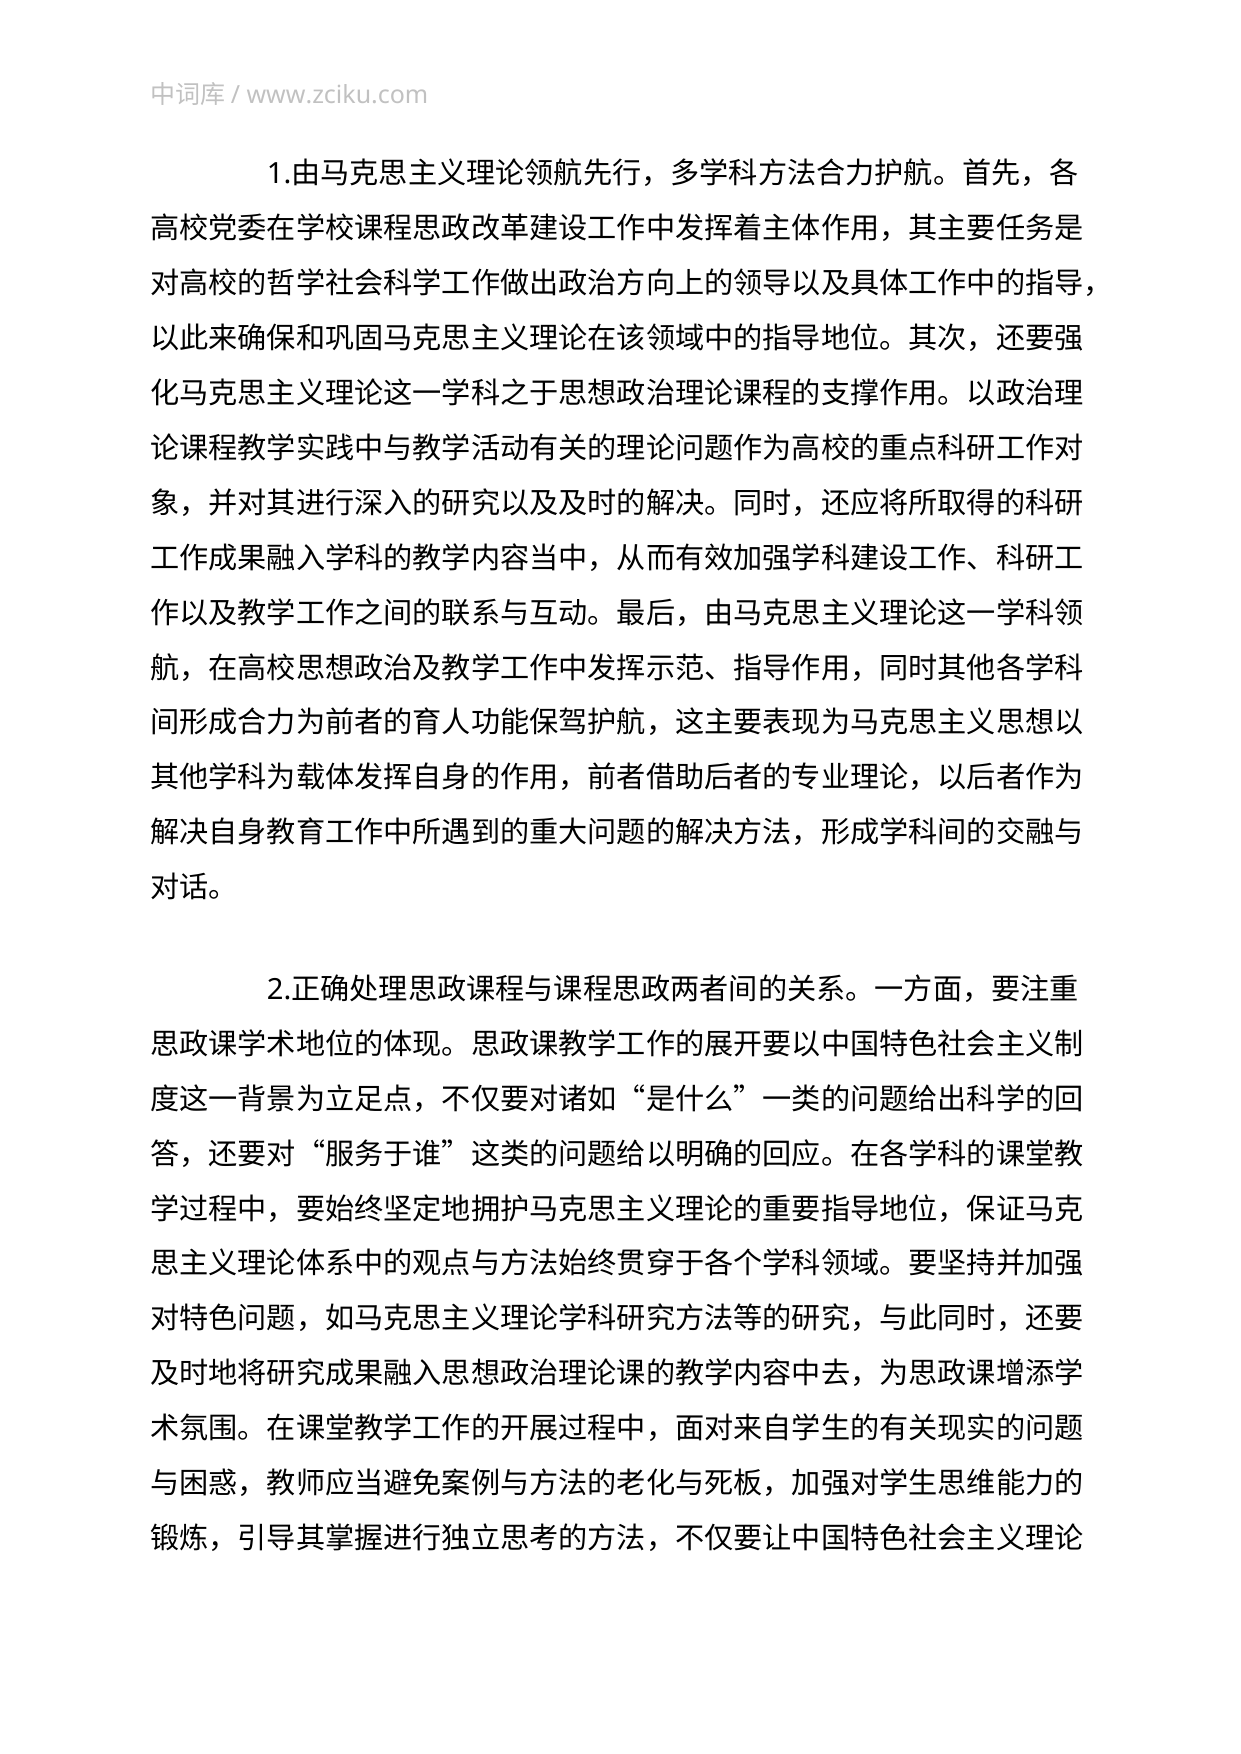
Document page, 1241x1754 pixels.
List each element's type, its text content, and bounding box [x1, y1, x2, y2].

text 1.由马克思主义理论领航先行，多学科方法合力护航。首先，各高校党委在学校课程思政改革建设工作中发挥着主体作用，其主要任务是对高校的哲学社会科学工作做出政治方向上的领导以及具体工作中的指导，以此来确保和巩固马克思主义理论在该领域中的指导地位。其次，还要强化马克思主义理论这一学科之于思想政治理论课程的支撑作用。以政治理论课程教学实践中与教学活动有关的理论问题作为高校的重点科研工作对象，并对其进行深入的研究以及及时的解决。同时，还应将所取得的科研工作成果融入学科的教学内容当中，从而有效加强学科建设工作、科研工作以及教学工作之间的联系与互动。最后，由马克思主义理论这一学科领航，在高校思想政治及教学工作中发挥示范、指导作用，同时其他各学科间形成合力为前者的育人功能保驾护航，这主要表现为马克思主义思想以其他学科为载体发挥自身的作用，前者借助后者的专业理论，以后者作为解决自身教育工作中所遇到的重大问题的解决方法，形成学科间的交融与对话。 [150, 150, 1090, 906]
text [150, 966, 1090, 1557]
